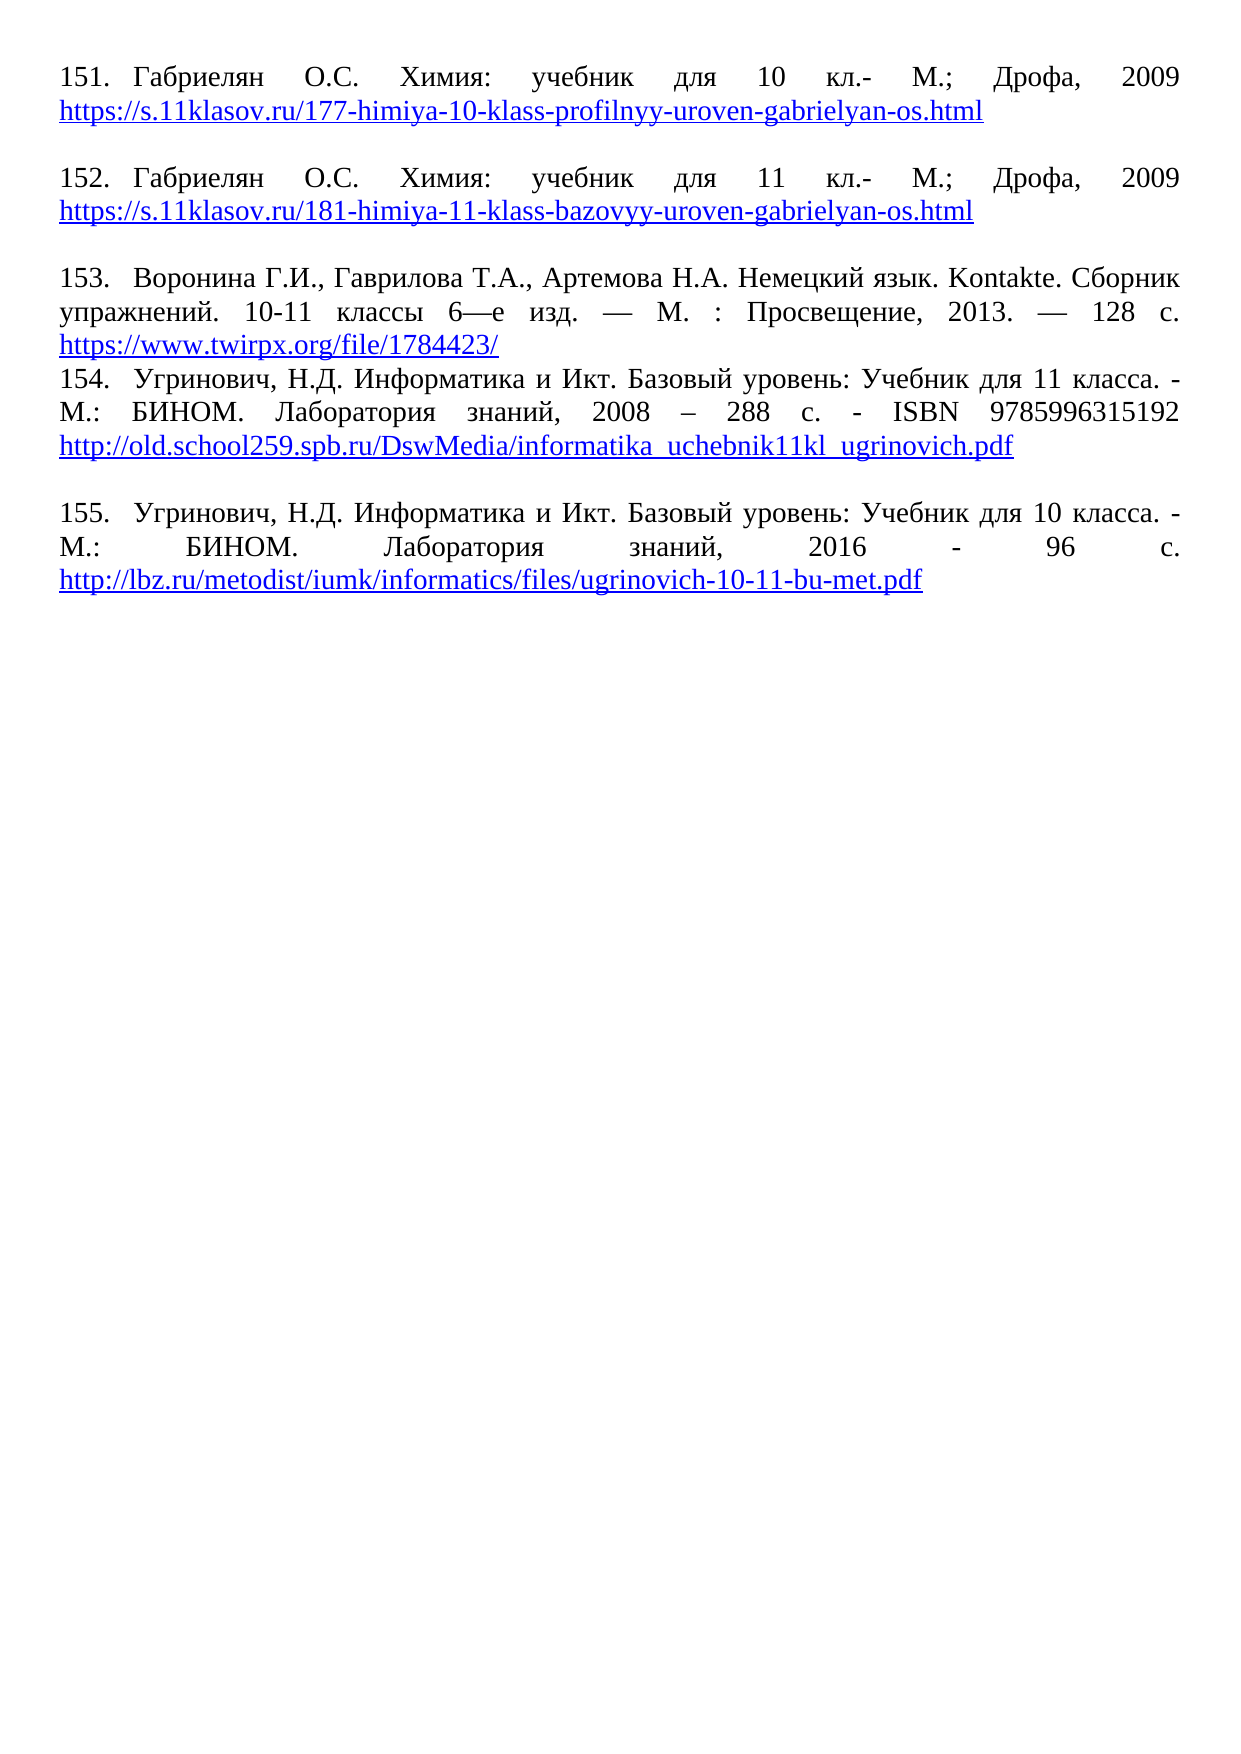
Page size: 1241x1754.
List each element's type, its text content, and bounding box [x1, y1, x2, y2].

list Воронина Г.И., Гаврилова Т.А., Артемова Н.А. Немецкий язык. Kontakte. Сборник упражнений. 10-11 классы 6—е изд. — М. : Просвещение, 2013. — 128 с. https://www.twirpx.org/file/1784423/ [59, 260, 1181, 361]
list Угринович, Н.Д. Информатика и Икт. Базовый уровень: Учебник для 11 класса. - М.: БИНОМ. Лаборатория знаний, 2008 – 288 с. - ISBN 9785996315192 http://old.school259.spb.ru/DswMedia/informatika_uchebnik11kl_ugrinovich.pdf [59, 361, 1181, 462]
list Габриелян О.С. Химия: учебник для 10 кл.- М.; Дрофа, 2009 https://s.11klasov.ru/177-himiya-10-klass-profilnyy-uroven-gabrielyan-os.html [59, 59, 1181, 126]
list Угринович, Н.Д. Информатика и Икт. Базовый уровень: Учебник для 10 класса. - М.: БИНОМ. Лаборатория знаний, 2016 - 96 с. http://lbz.ru/metodist/iumk/informatics/files/ugrinovich-10-11-bu-met.pdf [59, 495, 1181, 596]
list Габриелян О.С. Химия: учебник для 11 кл.- М.; Дрофа, 2009 https://s.11klasov.ru/181-himiya-11-klass-bazovyy-uroven-gabrielyan-os.html [59, 160, 1181, 227]
